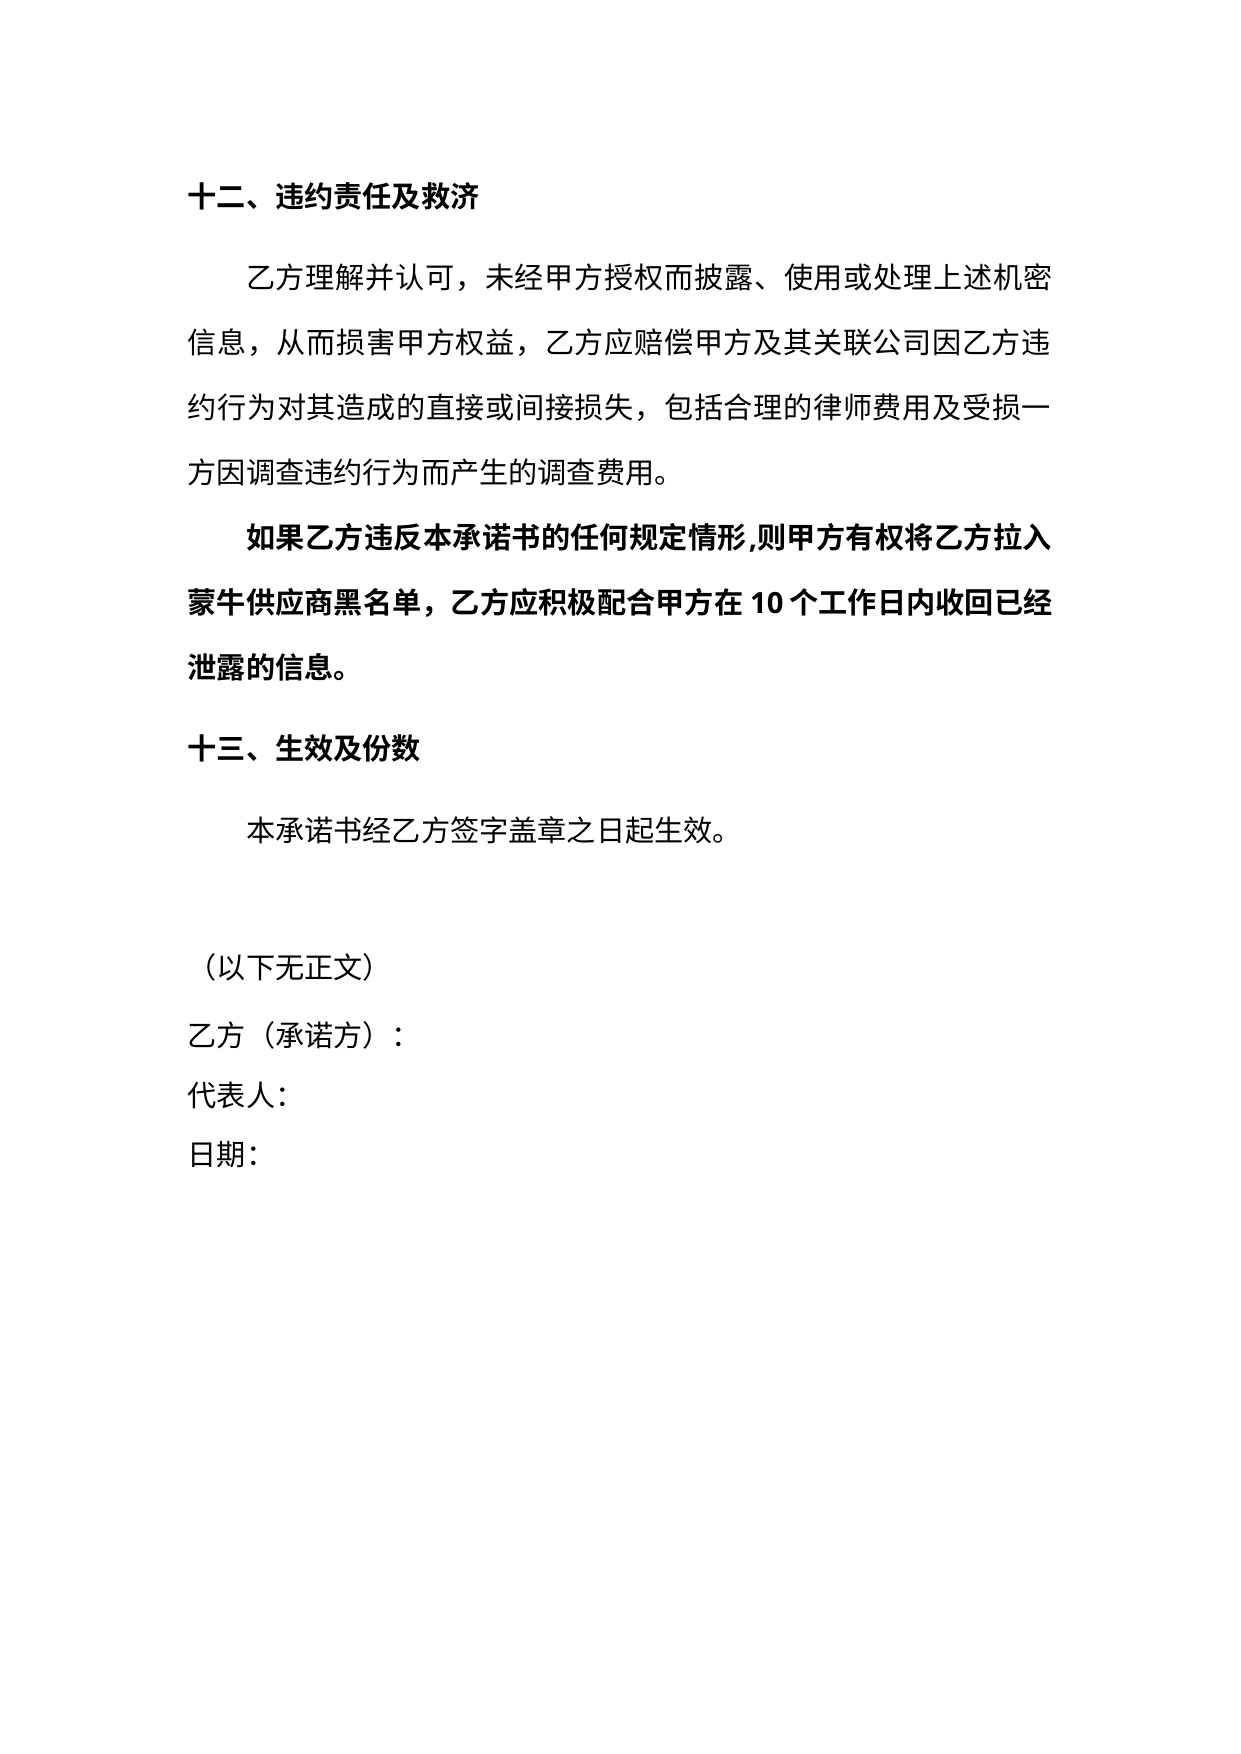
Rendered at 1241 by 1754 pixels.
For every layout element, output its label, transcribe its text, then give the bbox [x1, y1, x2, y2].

text 本承诺书经乙方签字盖章之日起生效。 [187, 796, 1053, 861]
text 十三、生效及份数 [187, 714, 1053, 779]
text 乙方理解并认可，未经甲方授权而披露、使用或处理上述机密信息，从而损害甲方权益，乙方应赔偿甲方及其关联公司因乙方违约行为对其造成的直接或间接损失，包括合理的律师费用及受损一方因调查违约行为而产生的调查费用。 [187, 243, 1053, 503]
text 乙方（承诺方）： [187, 1013, 1053, 1055]
text 日期： [187, 1131, 1053, 1174]
text 如果乙方违反本承诺书的任何规定情形,则甲方有权将乙方拉入蒙牛供应商黑名单，乙方应积极配合甲方在10个工作日内收回已经泄露的信息。 [187, 503, 1053, 698]
text （以下无正文） [187, 942, 1053, 988]
text 十二、违约责任及救济 [187, 162, 1053, 227]
text 代表人： [187, 1072, 1053, 1114]
